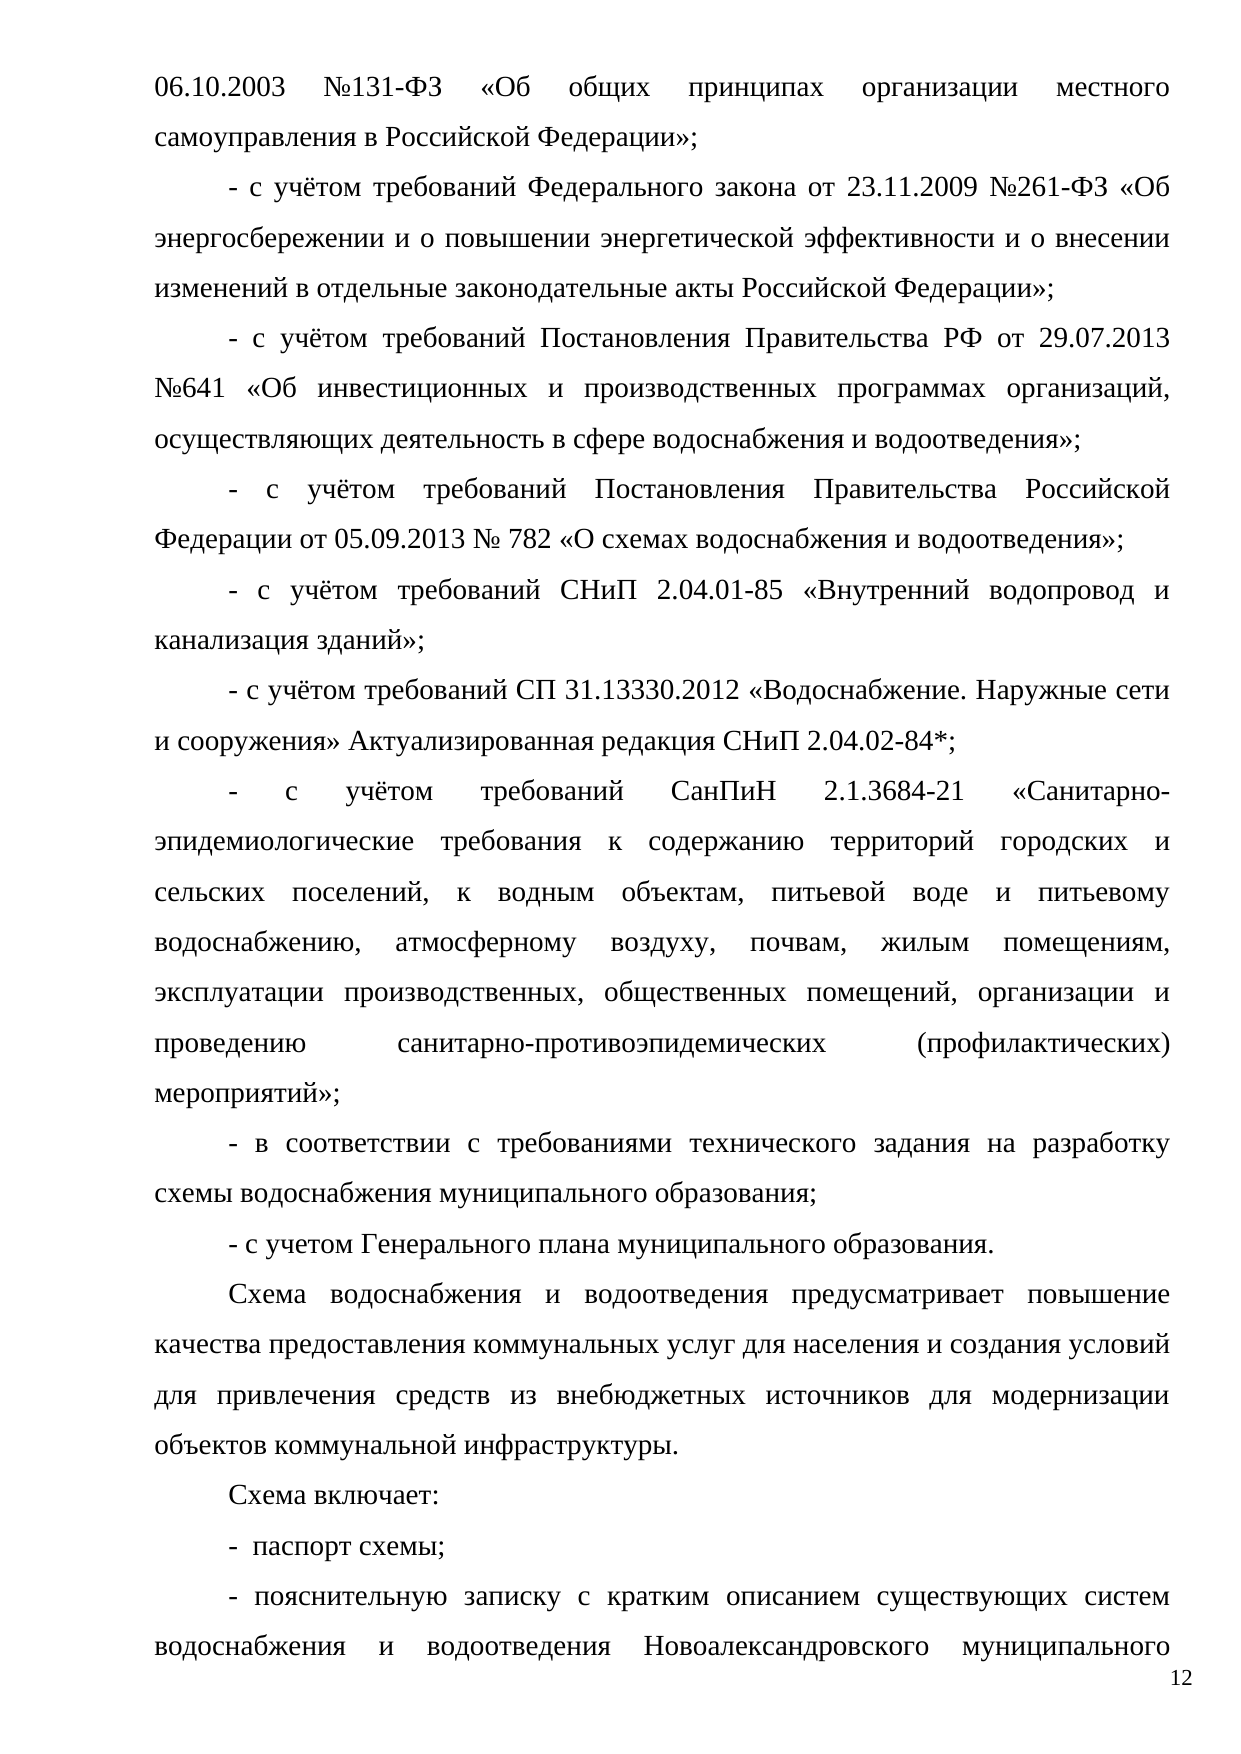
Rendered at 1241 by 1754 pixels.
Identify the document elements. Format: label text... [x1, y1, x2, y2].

text - с учётом требований СанПиН 2.1.3684-21 «Санитарно-эпидемиологические требования к содержанию территорий городских и сельских поселений, к водным объектам, питьевой воде и питьевому водоснабжению, атмосферному воздуху, почвам, жилым помещениям, эксплуатации производственных, общественных помещений, организации и проведению санитарно-противоэпидемических (профилактических) мероприятий»; [154, 773, 1171, 1108]
text Схема водоснабжения и водоотведения предусматривает повышение качества предоставления коммунальных услуг для населения и создания условий для привлечения средств из внебюджетных источников для модернизации объектов коммунальной инфраструктуры. [154, 1276, 1171, 1461]
text - с учётом требований СНиП 2.04.01-85 «Внутренний водопровод и канализация зданий»; [154, 572, 1171, 656]
text - в соответствии с требованиями технического задания на разработку схемы водоснабжения муниципального образования; [154, 1125, 1171, 1209]
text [154, 1578, 1171, 1662]
text - с учетом Генерального плана муниципального образования. [154, 1226, 1171, 1259]
text - с учётом требований СП 31.13330.2012 «Водоснабжение. Наружные сети и сооружения» Актуализированная редакция СНиП 2.04.02-84*; [154, 672, 1171, 756]
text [154, 69, 1171, 153]
text - с учётом требований Федерального закона от 23.11.2009 №261-ФЗ «Об энергосбережении и о повышении энергетической эффективности и о внесении изменений в отдельные законодательные акты Российской Федерации»; [154, 169, 1171, 303]
text Схема включает: [154, 1477, 1171, 1511]
text - паспорт схемы; [154, 1528, 1171, 1561]
text - с учётом требований Постановления Правительства РФ от 29.07.2013 №641 «Об инвестиционных и производственных программах организаций, осуществляющих деятельность в сфере водоснабжения и водоотведения»; [154, 320, 1171, 454]
text - с учётом требований Постановления Правительства Российской Федерации от 05.09.2013 № 782 «О схемах водоснабжения и водоотведения»; [154, 471, 1171, 555]
